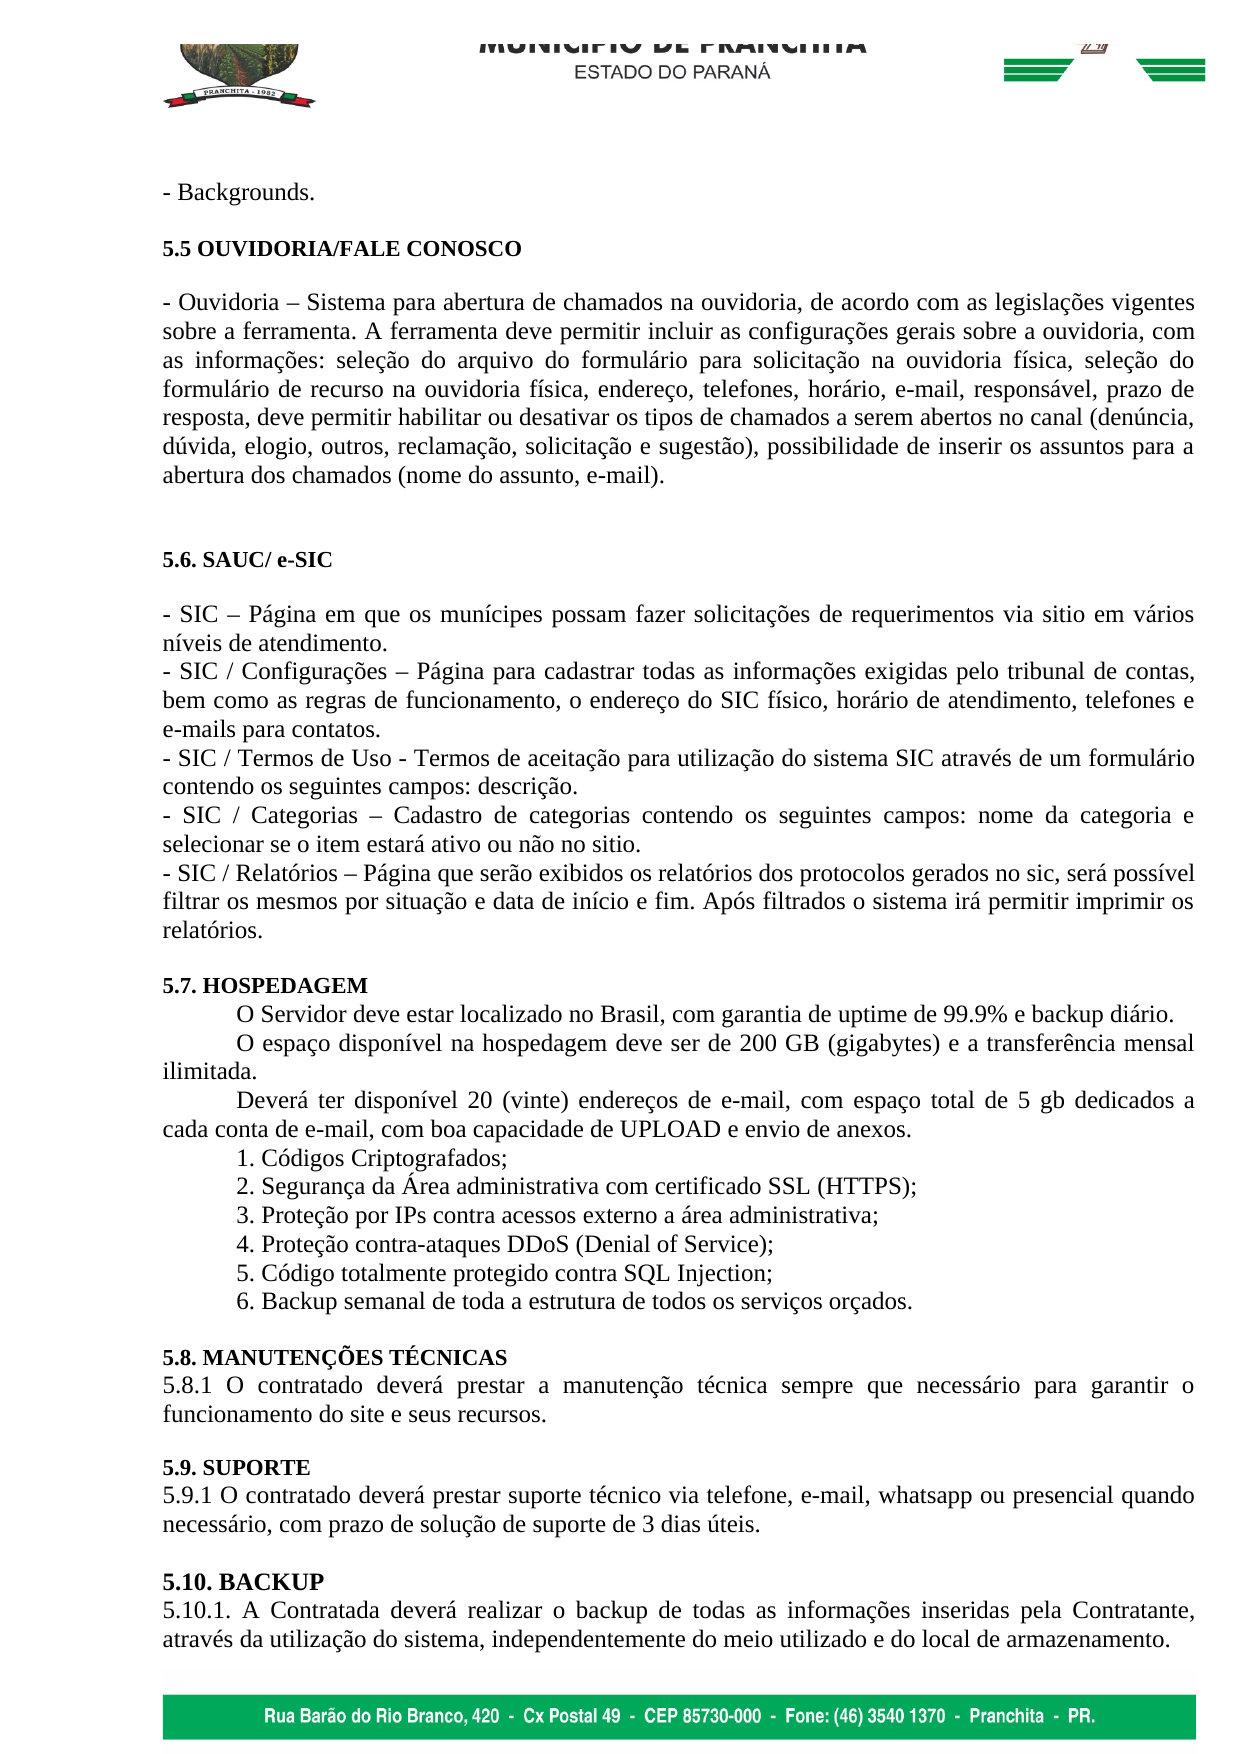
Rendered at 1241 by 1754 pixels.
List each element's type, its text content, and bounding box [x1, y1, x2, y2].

text 5.10.1. A Contratada deverá realizar o backup de todas as informações inseridas pela Contratante, através da utilização do sistema, independentemente do meio utilizado e do local de armazenamento. [162, 1596, 1196, 1653]
text O espaço disponível na hospedagem deve ser de 200 GB (gigabytes) e a transferência mensal ilimitada. [162, 1028, 1196, 1085]
picture [162, 1669, 1197, 1754]
list 5.8. MANUTENÇÕES TÉCNICAS [162, 1344, 1196, 1370]
picture [162, 44, 1206, 108]
text Deverá ter disponível 20 (vinte) endereços de e-mail, com espaço total de 5 gb dedicados a cada conta de e-mail, com boa capacidade de UPLOAD e envio de anexos. [162, 1085, 1196, 1143]
text - Ouvidoria – Sistema para abertura de chamados na ouvidoria, de acordo com as legislações vigentes sobre a ferramenta. A ferramenta deve permitir incluir as configurações gerais sobre a ouvidoria, com as informações: seleção do arquivo do formulário para solicitação na ouvidoria física, seleção do formulário de recurso na ouvidoria física, endereço, telefones, horário, e-mail, responsável, prazo de resposta, deve permitir habilitar ou desativar os tipos de chamados a serem abertos no canal (denúncia, dúvida, elogio, outros, reclamação, solicitação e sugestão), possibilidade de inserir os assuntos para a abertura dos chamados (nome do assunto, e-mail). [162, 287, 1196, 489]
text - SIC / Relatórios – Página que serão exibidos os relatórios dos protocolos gerados no sic, será possível filtrar os mesmos por situação e data de início e fim. Após filtrados o sistema irá permitir imprimir os relatórios. [162, 858, 1196, 944]
text - SIC / Configurações – Página para cadastrar todas as informações exigidas pelo tribunal de contas, bem como as regras de funcionamento, o endereço do SIC físico, horário de atendimento, telefones e e-mails para contatos. [162, 656, 1196, 743]
text - Backgrounds. [162, 177, 1196, 206]
text O Servidor deve estar localizado no Brasil, com garantia de uptime de 99.9% e backup diário. [162, 999, 1196, 1028]
text - SIC / Termos de Uso - Termos de aceitação para utilização do sistema SIC através de um formulário contendo os seguintes campos: descrição. [162, 743, 1196, 800]
list 5.7. HOSPEDAGEM [162, 973, 1196, 999]
text 6. Backup semanal de toda a estrutura de todos os serviços orçados. [162, 1286, 1196, 1315]
text 5.9.1 O contratado deverá prestar suporte técnico via telefone, e-mail, whatsapp ou presencial quando necessário, com prazo de solução de suporte de 3 dias úteis. [162, 1481, 1196, 1538]
list 5.9. SUPORTE [162, 1454, 1196, 1481]
text 4. Proteção contra-ataques DDoS (Denial of Service); [162, 1229, 1196, 1258]
text 5.8.1 O contratado deverá prestar a manutenção técnica sempre que necessário para garantir o funcionamento do site e seus recursos. [162, 1370, 1196, 1428]
text 3. Proteção por IPs contra acessos externo a área administrativa; [162, 1200, 1196, 1229]
list 5.6. SAUC/ e-SIC [162, 546, 1196, 572]
text 1. Códigos Criptografados; [162, 1143, 1196, 1171]
text 5. Código totalmente protegido contra SQL Injection; [162, 1258, 1196, 1286]
text 2. Segurança da Área administrativa com certificado SSL (HTTPS); [162, 1171, 1196, 1200]
text - SIC – Página em que os munícipes possam fazer solicitações de requerimentos via sitio em vários níveis de atendimento. [162, 599, 1196, 656]
text 5.10. BACKUP [162, 1567, 1196, 1596]
list 5.5 OUVIDORIA/FALE CONOSCO [162, 235, 1196, 261]
text - SIC / Categorias – Cadastro de categorias contendo os seguintes campos: nome da categoria e selecionar se o item estará ativo ou não no sitio. [162, 800, 1196, 858]
